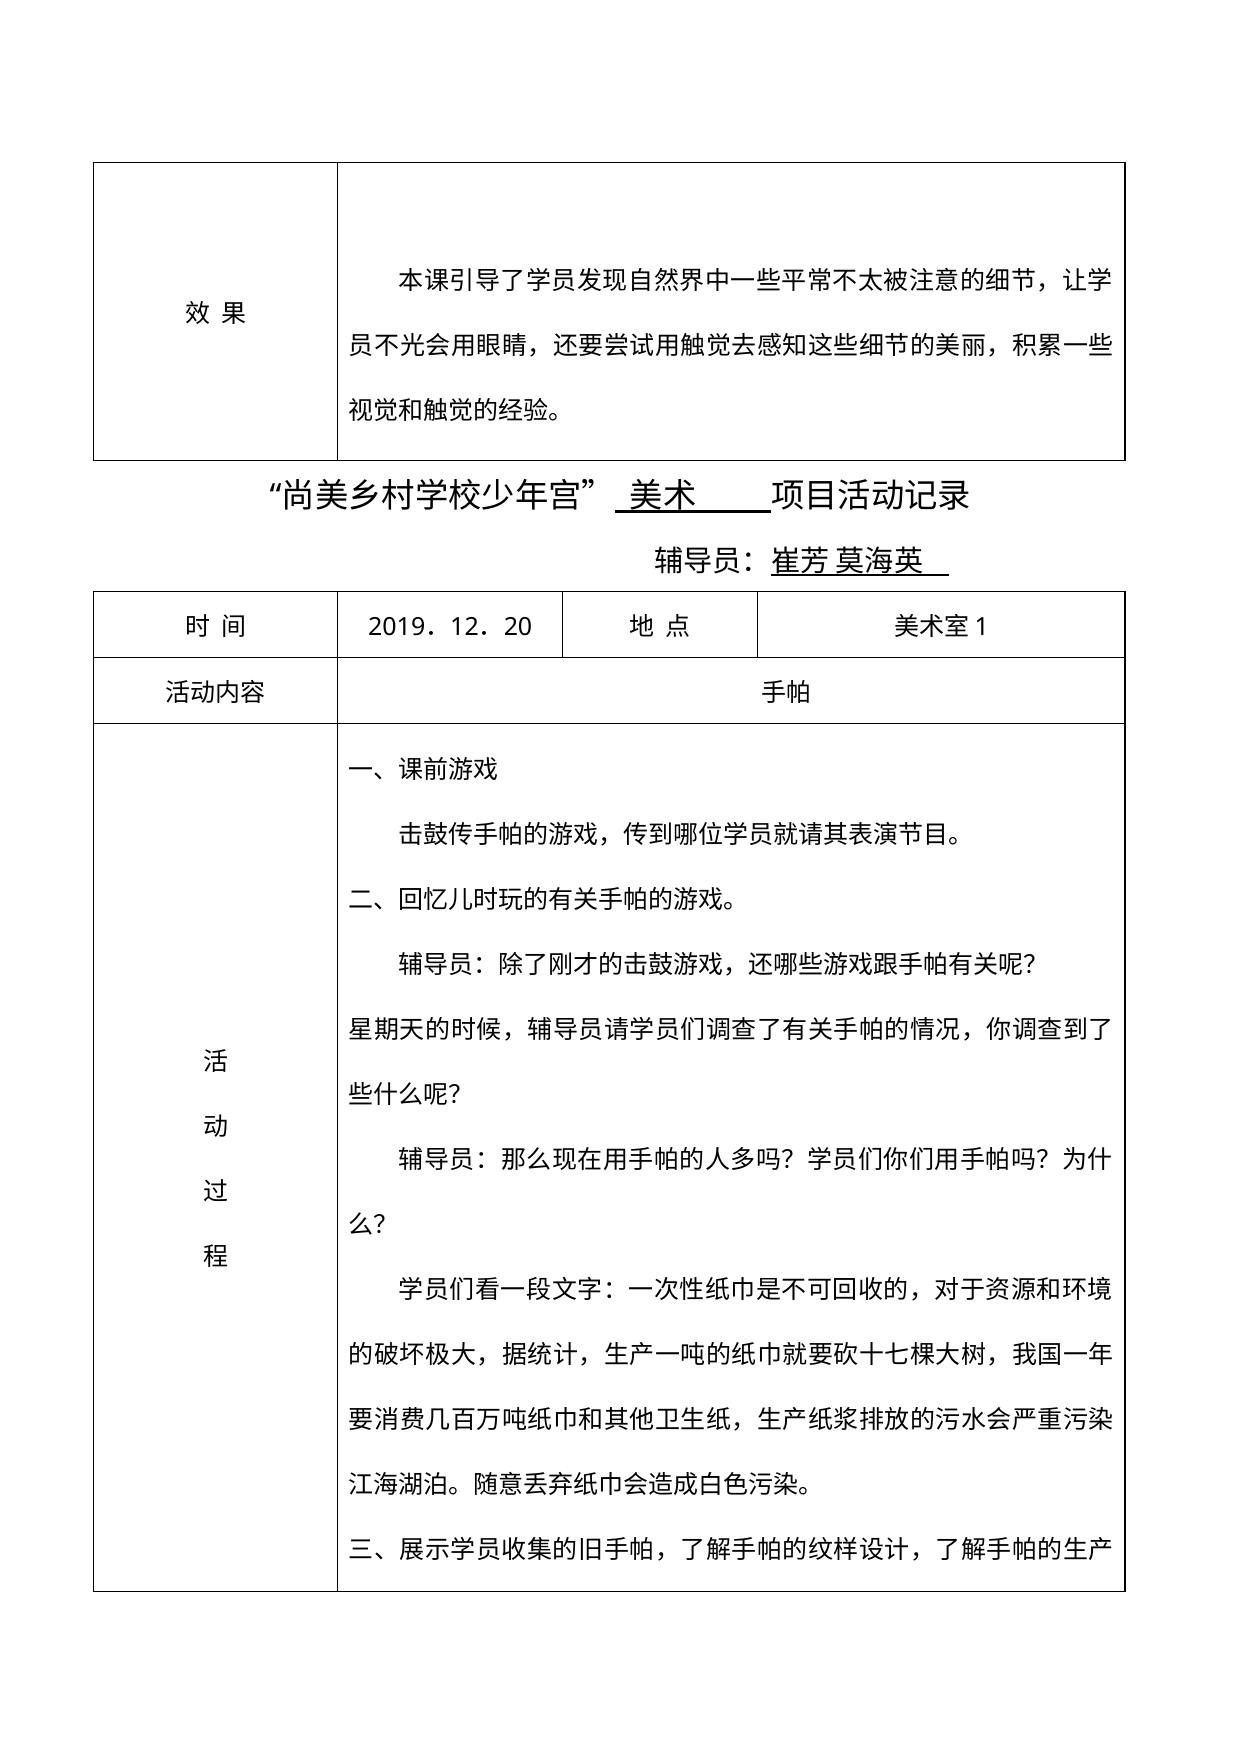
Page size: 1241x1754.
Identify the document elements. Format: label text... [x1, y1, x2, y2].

text 辅导员：崔芳 莫海英 [187, 526, 1053, 591]
table_header 时 间 [94, 592, 337, 657]
table_cell 活 动 过 程 [94, 724, 337, 1591]
table_header 美术室1 [758, 592, 1124, 657]
table_cell 本课引导了学员发现自然界中一些平常不太被注意的细节，让学员不光会用眼睛，还要尝试用触觉去感知这些细节的美丽，积累一些视觉和触觉的经验。 [338, 163, 1124, 460]
table_header 地 点 [563, 592, 757, 657]
table_cell 手帕 [338, 658, 1124, 723]
text “尚美乡村学校少年宫” 美术 项目活动记录 [187, 461, 1053, 526]
table_cell 活动内容 [94, 658, 337, 723]
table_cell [338, 724, 1124, 1591]
table_header 2019．12．20 [338, 592, 562, 657]
table_cell 效 果 [94, 163, 337, 460]
